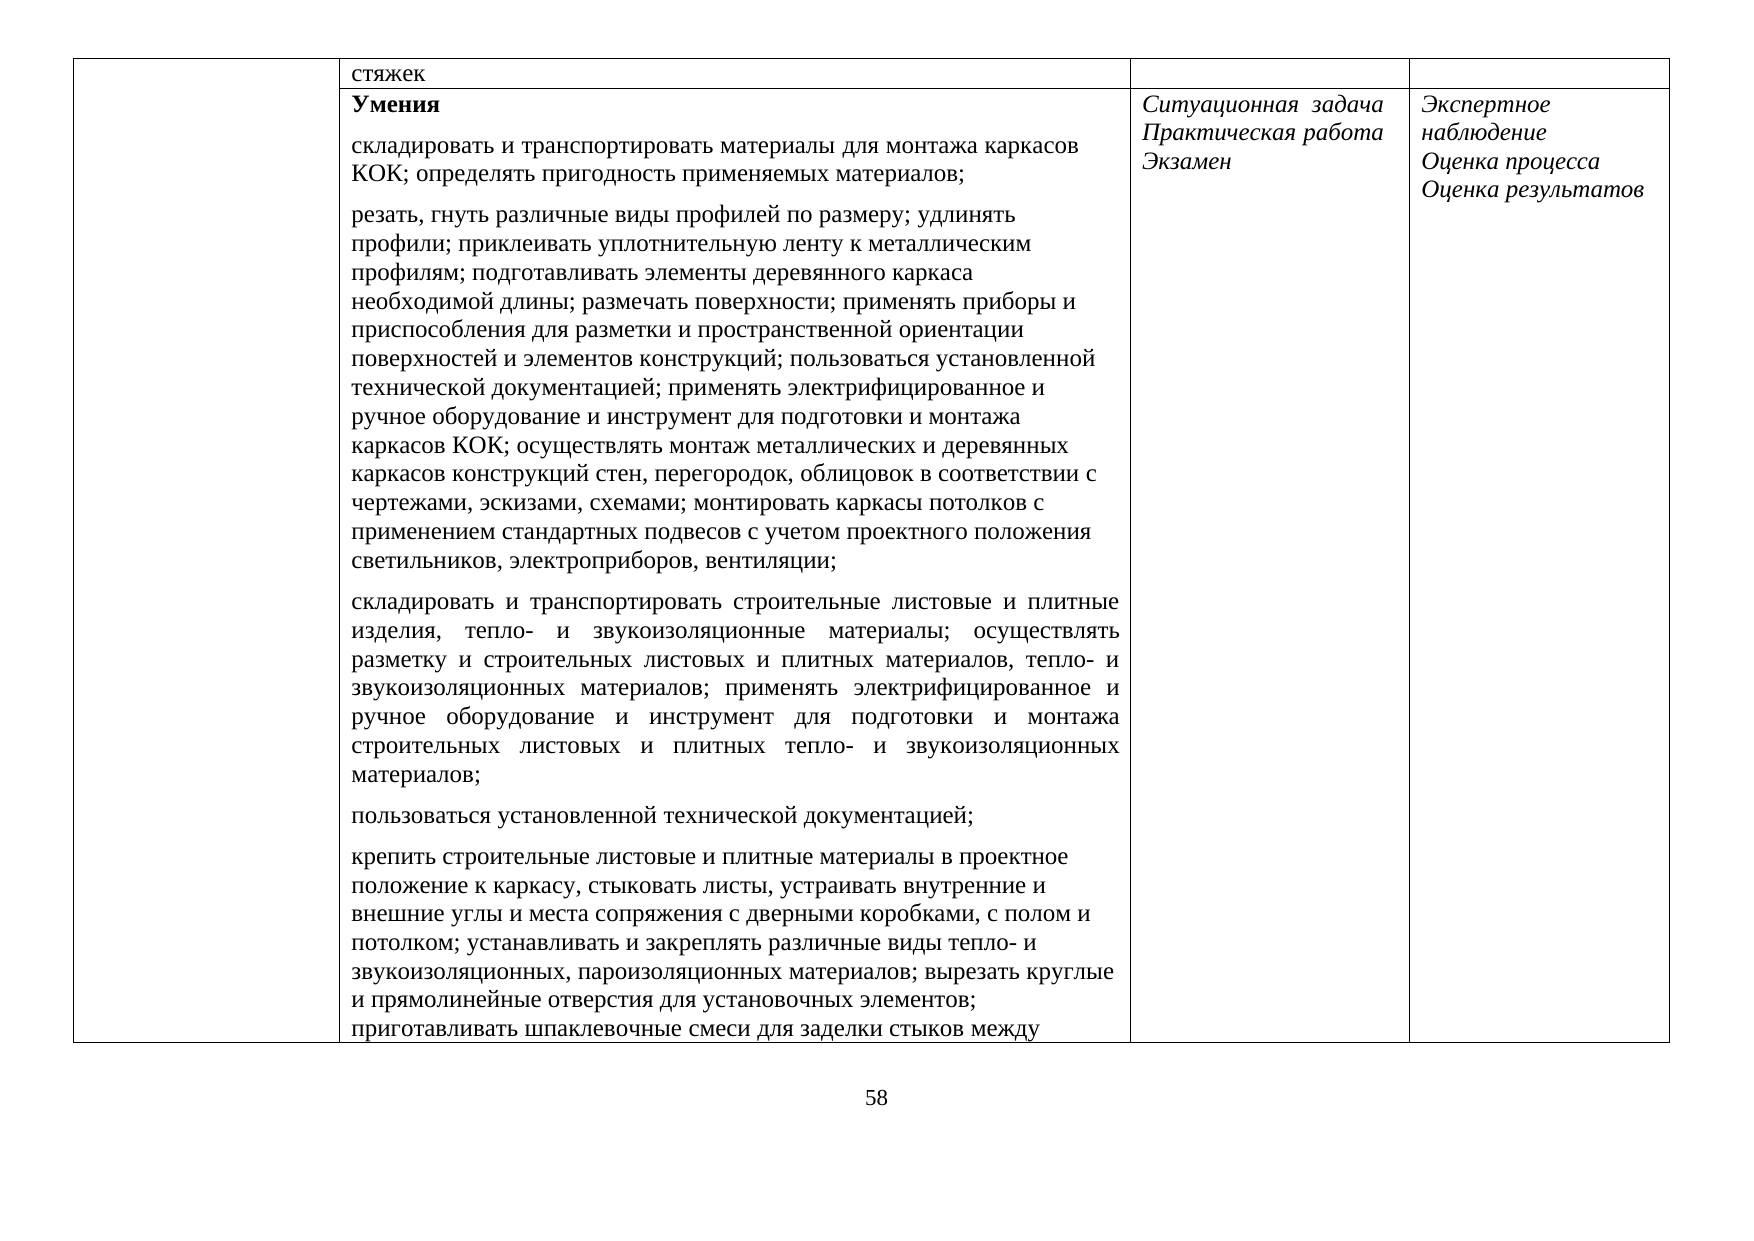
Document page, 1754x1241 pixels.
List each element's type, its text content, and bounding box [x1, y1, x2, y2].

table_cell Умения складировать и транспортировать материалы для монтажа каркасов КОК; определять пригодность применяемых материалов; резать, гнуть различные виды профилей по размеру; удлинять профили; приклеивать уплотнительную ленту к металлическим профилям; подготавливать элементы деревянного каркаса необходимой длины; размечать поверхности; применять приборы и приспособления для разметки и пространственной ориентации поверхностей и элементов конструкций; пользоваться установленной технической документацией; применять электрифицированное и ручное оборудование и инструмент для подготовки и монтажа каркасов КОК; осуществлять монтаж металлических и деревянных каркасов конструкций стен, перегородок, облицовок в соответствии с чертежами, эскизами, схемами; монтировать каркасы потолков с применением стандартных подвесов с учетом проектного положения светильников, электроприборов, вентиляции; складировать и транспортировать строительные листовые и плитные изделия, тепло- и звукоизоляционные материалы; осуществлять разметку и строительных листовых и плитных материалов, тепло- и звукоизоляционных материалов; применять электрифицированное и ручное оборудование и инструмент для подготовки и монтажа строительных листовых и плитных тепло- и звукоизоляционных материалов; пользоваться установленной технической документацией; крепить строительные листовые и плитные материалы в проектное положение к каркасу, стыковать листы, устраивать внутренние и внешние углы и места сопряжения с дверными коробками, с полом и потолком; устанавливать и закреплять различные виды тепло- и звукоизоляционных, пароизоляционных материалов; вырезать круглые и прямолинейные отверстия для установочных элементов; приготавливать шпаклевочные смеси для заделки стыков между [340, 89, 1130, 1042]
table_header [1131, 59, 1409, 87]
table_header [74, 59, 339, 1042]
table_cell Ситуационная задача Практическая работа Экзамен [1131, 89, 1409, 1042]
table_header [1410, 59, 1669, 87]
table_cell Экспертное наблюдение Оценка процесса Оценка результатов [1410, 89, 1669, 1042]
table_header стяжек [340, 59, 1130, 87]
